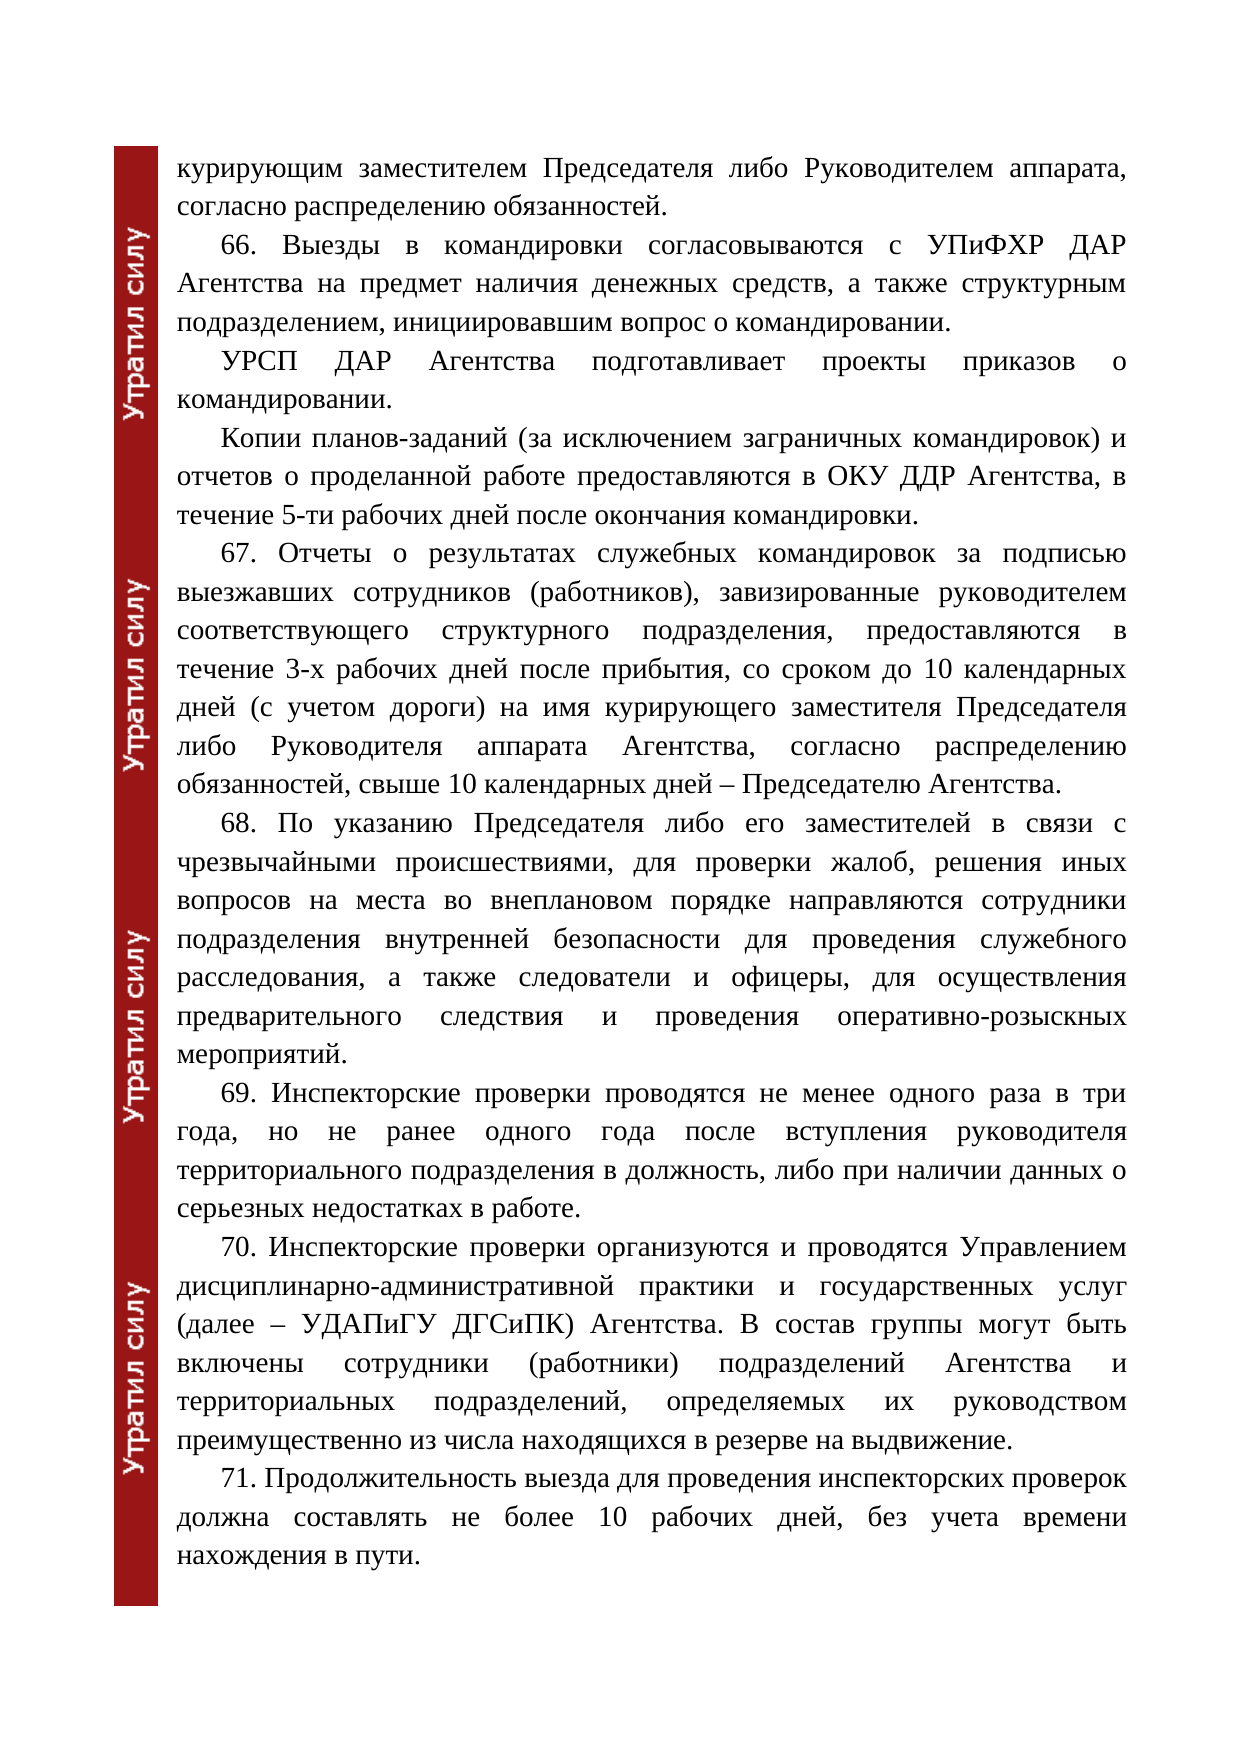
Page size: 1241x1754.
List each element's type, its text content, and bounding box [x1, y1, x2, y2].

text 66. Выезды в командировки согласовываются с УПиФХР ДАР Агентства на предмет наличия денежных средств, а также структурным подразделением, инициировавшим вопрос о командировании. [112, 227, 1128, 338]
picture [114, 1571, 158, 1606]
text УРСП ДАР Агентства подготавливает проекты приказов о командировании. [112, 343, 1128, 415]
text 71. Продолжительность выезда для проведения инспекторских проверок должна составлять не более 10 рабочих дней, без учета времени нахождения в пути. [112, 1460, 1128, 1571]
picture [114, 146, 158, 150]
picture [114, 800, 158, 805]
text 68. По указанию Председателя либо его заместителей в связи с чрезвычайными происшествиями, для проверки жалоб, решения иных вопросов на места во внеплановом порядке направляются сотрудники подразделения внутренней безопасности для проведения служебного расследования, а также следователи и офицеры, для осуществления предварительного следствия и проведения оперативно-розыскных мероприятий. [112, 805, 1128, 1070]
picture [114, 1070, 158, 1075]
text Копии планов-заданий (за исключением заграничных командировок) и отчетов о проделанной работе предоставляются в ОКУ ДДР Агентства, в течение 5-ти рабочих дней после окончания командировки. [112, 420, 1128, 530]
picture [114, 530, 158, 535]
picture [114, 1455, 158, 1460]
text 70. Инспекторские проверки организуются и проводятся Управлением дисциплинарно-административной практики и государственных услуг (далее – УДАПиГУ ДГСиПК) Агентства. В состав группы могут быть включены сотрудники (работники) подразделений Агентства и территориальных подразделений, определяемых их руководством преимущественно из числа находящихся в резерве на выдвижение. [112, 1229, 1128, 1455]
text 67. Отчеты о результатах служебных командировок за подписью выезжавших сотрудников (работников), завизированные руководителем соответствующего структурного подразделения, предоставляются в течение 3-х рабочих дней после прибытия, со сроком до 10 календарных дней (с учетом дороги) на имя курирующего заместителя Председателя либо Руководителя аппарата Агентства, согласно распределению обязанностей, свыше 10 календарных дней – Председателю Агентства. [112, 535, 1128, 800]
picture [114, 415, 158, 420]
picture [114, 222, 158, 227]
text 69. Инспекторские проверки проводятся не менее одного раза в три года, но не ранее одного года после вступления руководителя территориального подразделения в должность, либо при наличии данных о серьезных недостатках в работе. [112, 1075, 1128, 1224]
picture [114, 1224, 158, 1229]
picture [114, 338, 158, 343]
